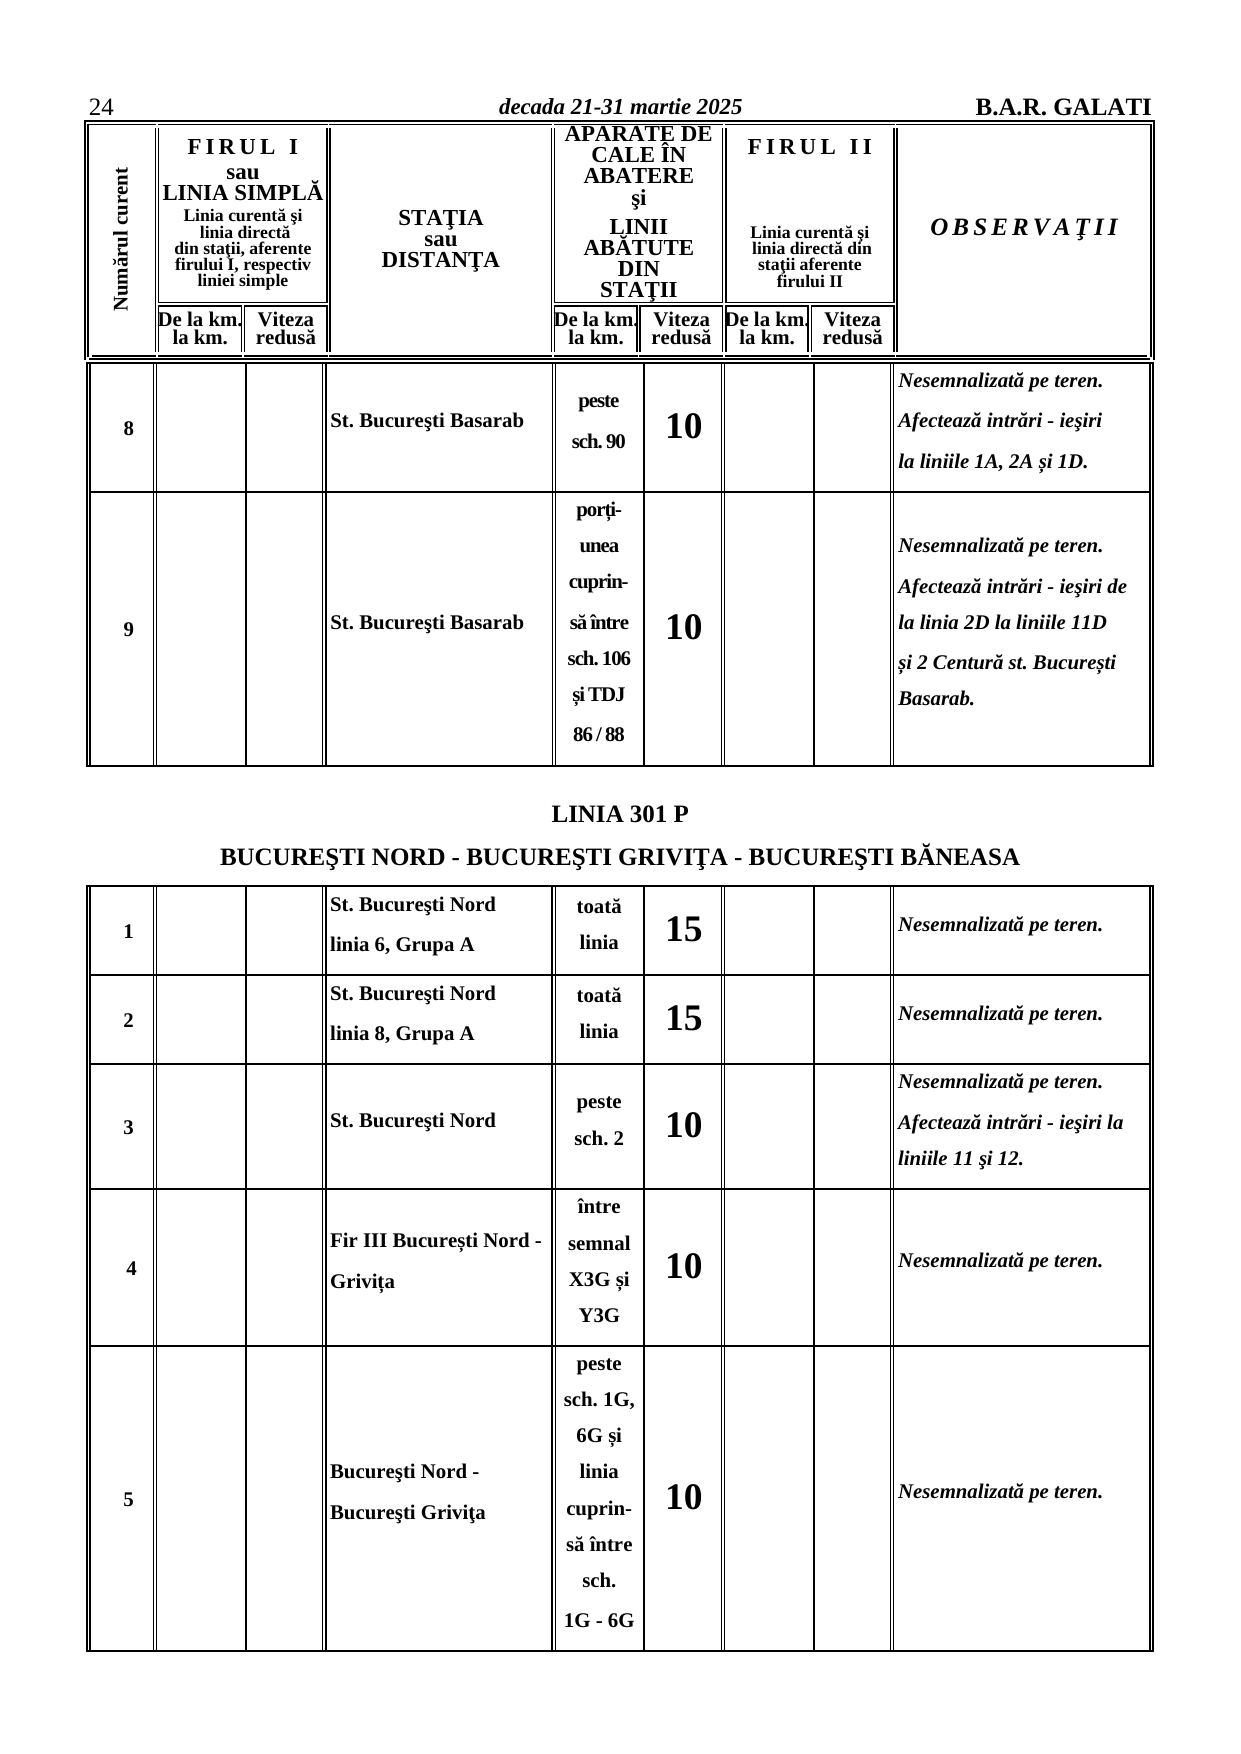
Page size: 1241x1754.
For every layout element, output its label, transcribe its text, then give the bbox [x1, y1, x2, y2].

table_cell [247, 493, 322, 764]
table_cell [725, 1065, 813, 1188]
table_cell Nesemnalizată pe teren. [894, 1190, 1149, 1345]
table_cell peste sch. 90 [556, 364, 643, 491]
table_cell peste sch. 1G, 6G și linia cuprin-să între sch. 1G - 6G [556, 1347, 643, 1650]
table_cell [725, 1347, 813, 1650]
table_cell 15 [645, 976, 721, 1063]
table_cell porți-unea cuprin- să între sch. 106 și TDJ 86 / 88 [556, 493, 643, 764]
table_cell [91, 976, 153, 1063]
table_cell Fir III București Nord - Grivița [327, 1190, 551, 1345]
table_cell [247, 1190, 322, 1345]
table_cell 10 [645, 1347, 721, 1650]
table_cell [157, 364, 245, 491]
table_cell [815, 1065, 890, 1188]
table_cell Nesemnalizată pe teren. [894, 976, 1149, 1063]
table_cell Bucureşti Nord - Bucureşti Griviţa [327, 1347, 551, 1650]
table_cell [247, 1347, 322, 1650]
table_cell [815, 1347, 890, 1650]
table_cell St. Bucureşti Basarab [327, 364, 552, 491]
table_cell între semnal X3G și Y3G [556, 1190, 643, 1345]
table_cell [247, 1065, 322, 1188]
table_cell [157, 1190, 245, 1345]
table_header [91, 887, 153, 974]
table_cell 10 [645, 1065, 721, 1188]
table_cell [91, 364, 153, 491]
table_cell [91, 493, 153, 764]
table_cell St. Bucureşti Basarab [327, 493, 552, 764]
table_cell [725, 1190, 813, 1345]
table_cell [91, 1065, 153, 1188]
table_header St. Bucureşti Nord linia 6, Grupa A [327, 887, 551, 974]
table_header [247, 887, 322, 974]
table_cell St. Bucureşti Nord [327, 1065, 551, 1188]
table_cell [157, 493, 245, 764]
table_header [815, 887, 890, 974]
table_cell [815, 976, 890, 1063]
table_cell [91, 1190, 153, 1345]
table_cell peste sch. 2 [556, 1065, 643, 1188]
table_cell [157, 1065, 245, 1188]
table_cell Nesemnalizată pe teren. Afectează intrări - ieşiri la liniile 1A, 2A și 1D. [894, 364, 1149, 491]
table_cell [91, 1347, 153, 1650]
table_cell St. Bucureşti Nord linia 8, Grupa A [327, 976, 551, 1063]
table_header [725, 887, 813, 974]
table_cell [725, 493, 813, 764]
table_cell 10 [645, 1190, 721, 1345]
table_cell toată linia [556, 976, 643, 1063]
table_cell Nesemnalizată pe teren. Afectează intrări - ieşiri de la linia 2D la liniile 11D și 2 Centură st. București Basarab. [894, 493, 1149, 764]
table_header Nesemnalizată pe teren. [894, 887, 1149, 974]
table_cell [725, 976, 813, 1063]
table_cell 10 [645, 364, 721, 491]
table_header toată linia [556, 887, 643, 974]
table_cell Nesemnalizată pe teren. [894, 1347, 1149, 1650]
table_header [157, 887, 245, 974]
table_cell [157, 976, 245, 1063]
table_cell [247, 364, 322, 491]
table_cell [157, 1347, 245, 1650]
table_cell [815, 364, 890, 491]
table_cell Nesemnalizată pe teren. Afectează intrări - ieşiri la liniile 11 şi 12. [894, 1065, 1149, 1188]
table_cell [247, 976, 322, 1063]
subtitle BUCUREŞTI NORD - BUCUREŞTI GRIVIŢA - BUCUREŞTI BĂNEASA [89, 842, 1152, 871]
table_cell [815, 493, 890, 764]
table_cell [725, 364, 813, 491]
table_cell 10 [645, 493, 721, 764]
table_header 15 [645, 887, 721, 974]
table_cell [815, 1190, 890, 1345]
subtitle LINIA 301 P [89, 799, 1152, 828]
